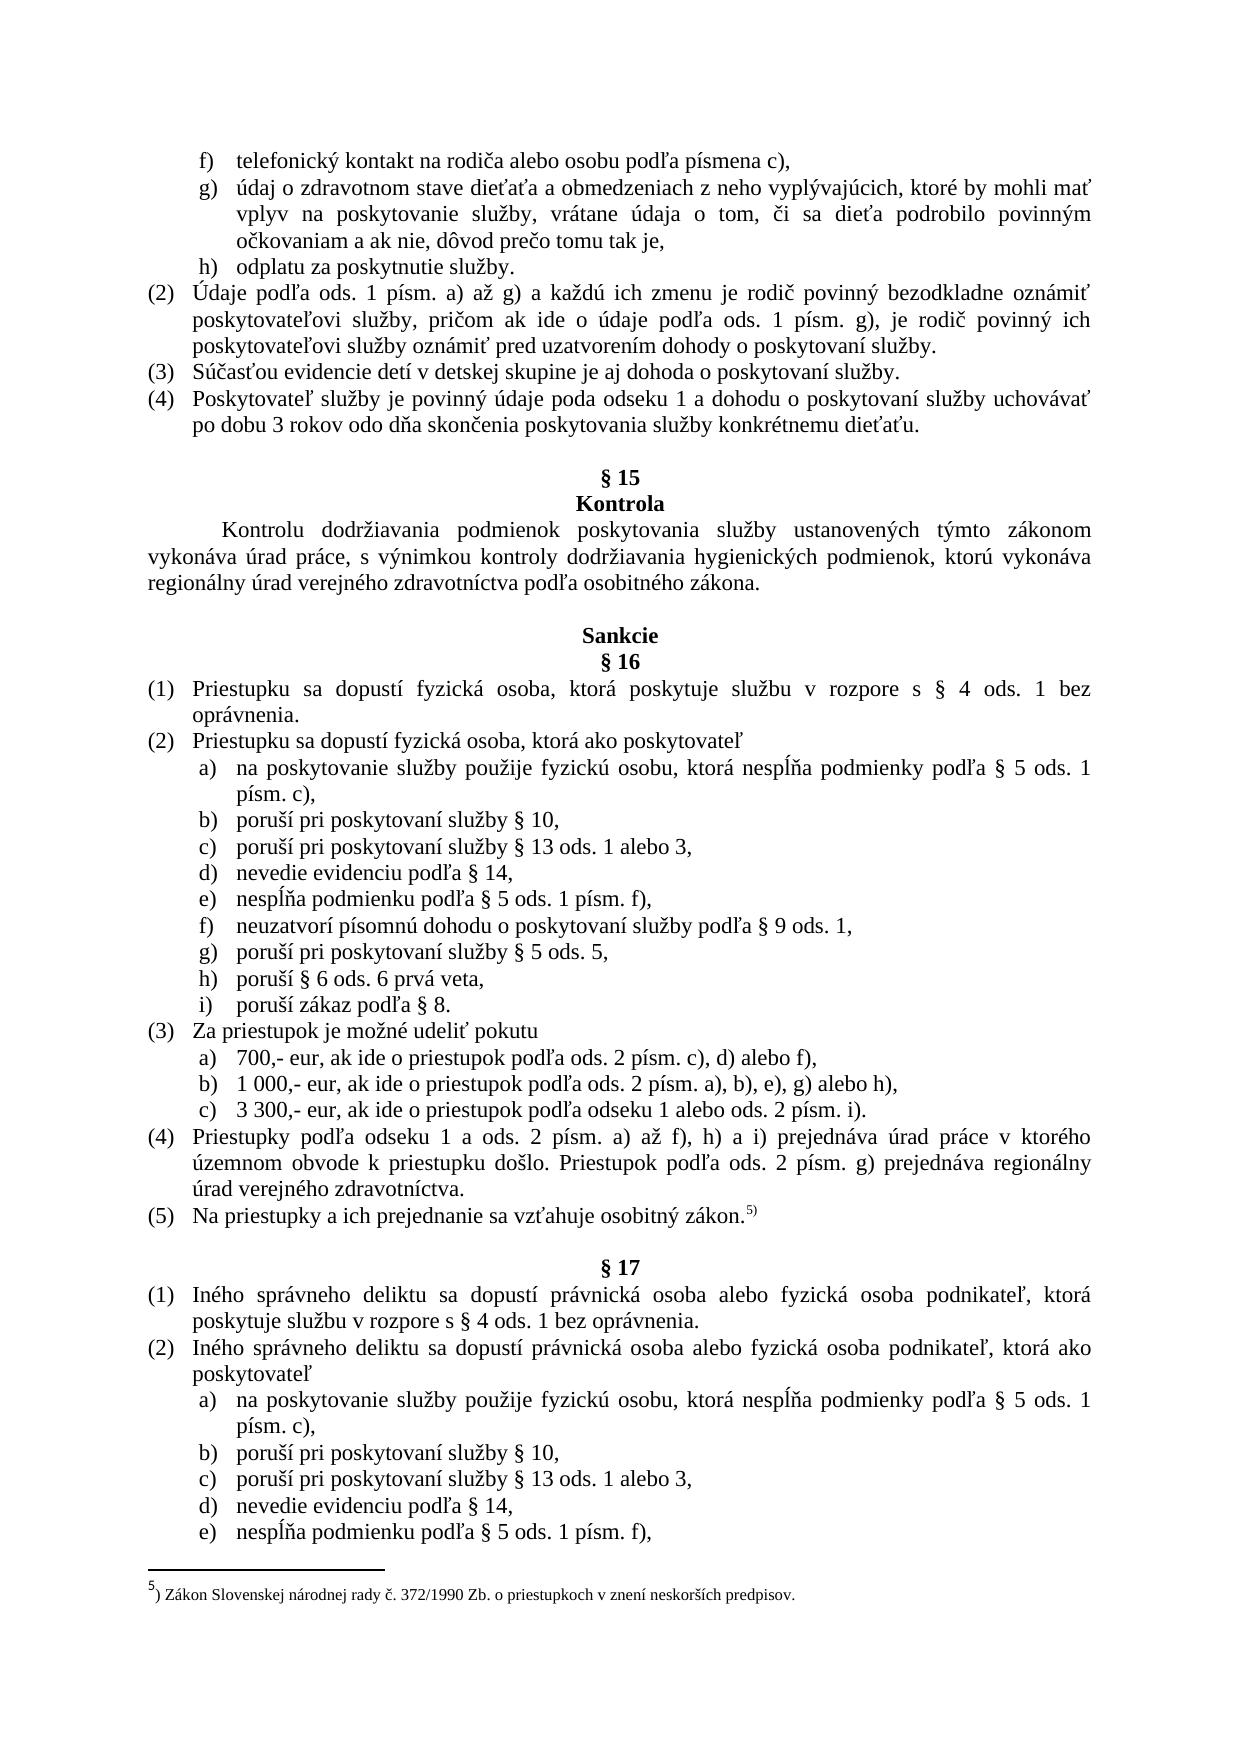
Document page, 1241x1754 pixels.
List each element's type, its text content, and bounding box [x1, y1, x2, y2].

list poruší pri poskytovaní služby § 5 ods. 5, [199, 938, 1093, 964]
list Údaje podľa ods. 1 písm. a) až g) a každú ich zmenu je rodič povinný bezodkladne oznámiť poskytovateľovi služby, pričom ak ide o údaje podľa ods. 1 písm. g), je rodič povinný ich poskytovateľovi služby oznámiť pred uzatvorením dohody o poskytovaní služby. [148, 279, 1093, 358]
list nespĺňa podmienku podľa § 5 ods. 1 písm. f), [199, 886, 1093, 912]
list Priestupku sa dopustí fyzická osoba, ktorá poskytuje službu v rozpore s § 4 ods. 1 bez oprávnenia. [148, 675, 1093, 727]
list odplatu za poskytnutie služby. [199, 253, 1093, 279]
text Kontrola [148, 490, 1093, 517]
text § 17 [148, 1254, 1093, 1281]
list Súčasťou evidencie detí v detskej skupine je aj dohoda o poskytovaní služby. [148, 358, 1093, 385]
list poruší § 6 ods. 6 prvá veta, [199, 964, 1093, 991]
list poruší pri poskytovaní služby § 10, [199, 806, 1093, 833]
list Priestupky podľa odseku 1 a ods. 2 písm. a) až f), h) a i) prejednáva úrad práce v ktorého územnom obvode k priestupku došlo. Priestupok podľa ods. 2 písm. g) prejednáva regionálny úrad verejného zdravotníctva. [148, 1123, 1093, 1202]
list poruší pri poskytovaní služby § 13 ods. 1 alebo 3, [199, 1465, 1093, 1492]
list 3 300,- eur, ak ide o priestupok podľa odseku 1 alebo ods. 2 písm. i). [199, 1096, 1093, 1123]
list poruší pri poskytovaní služby § 13 ods. 1 alebo 3, [199, 833, 1093, 859]
list poruší pri poskytovaní služby § 10, [199, 1439, 1093, 1465]
list telefonický kontakt na rodiča alebo osobu podľa písmena c), [199, 148, 1093, 174]
text § 15 [148, 464, 1093, 490]
list údaj o zdravotnom stave dieťaťa a obmedzeniach z neho vyplývajúcich, ktoré by mohli mať vplyv na poskytovanie služby, vrátane údaja o tom, či sa dieťa podrobilo povinným očkovaniam a ak nie, dôvod prečo tomu tak je, [199, 174, 1093, 253]
list poruší zákaz podľa § 8. [199, 991, 1093, 1017]
list Iného správneho deliktu sa dopustí právnická osoba alebo fyzická osoba podnikateľ, ktorá ako poskytovateľ [148, 1333, 1093, 1386]
list 700,- eur, ak ide o priestupok podľa ods. 2 písm. c), d) alebo f), [199, 1044, 1093, 1070]
list Za priestupok je možné udeliť pokutu [148, 1017, 1093, 1044]
list nespĺňa podmienku podľa § 5 ods. 1 písm. f), [199, 1518, 1093, 1544]
list 1 000,- eur, ak ide o priestupok podľa ods. 2 písm. a), b), e), g) alebo h), [199, 1070, 1093, 1096]
text § 16 [148, 648, 1093, 675]
list Poskytovateľ služby je povinný údaje poda odseku 1 a dohodu o poskytovaní služby uchovávať po dobu 3 rokov odo dňa skončenia poskytovania služby konkrétnemu dieťaťu. [148, 385, 1093, 437]
list Na priestupky a ich prejednanie sa vzťahuje osobitný zákon.) [148, 1202, 1093, 1228]
list nevedie evidenciu podľa § 14, [199, 1492, 1093, 1518]
list Priestupku sa dopustí fyzická osoba, ktorá ako poskytovateľ [148, 727, 1093, 754]
text Kontrolu dodržiavania podmienok poskytovania služby ustanovených týmto zákonom vykonáva úrad práce, s výnimkou kontroly dodržiavania hygienických podmienok, ktorú vykonáva regionálny úrad verejného zdravotníctva podľa osobitného zákona. [148, 517, 1093, 596]
list nevedie evidenciu podľa § 14, [199, 859, 1093, 886]
list neuzatvorí písomnú dohodu o poskytovaní služby podľa § 9 ods. 1, [199, 912, 1093, 938]
list Iného správneho deliktu sa dopustí právnická osoba alebo fyzická osoba podnikateľ, ktorá poskytuje službu v rozpore s § 4 ods. 1 bez oprávnenia. [148, 1281, 1093, 1333]
list na poskytovanie služby použije fyzickú osobu, ktorá nespĺňa podmienky podľa § 5 ods. 1 písm. c), [199, 1386, 1093, 1439]
list na poskytovanie služby použije fyzickú osobu, ktorá nespĺňa podmienky podľa § 5 ods. 1 písm. c), [199, 754, 1093, 806]
text Sankcie [148, 622, 1093, 648]
